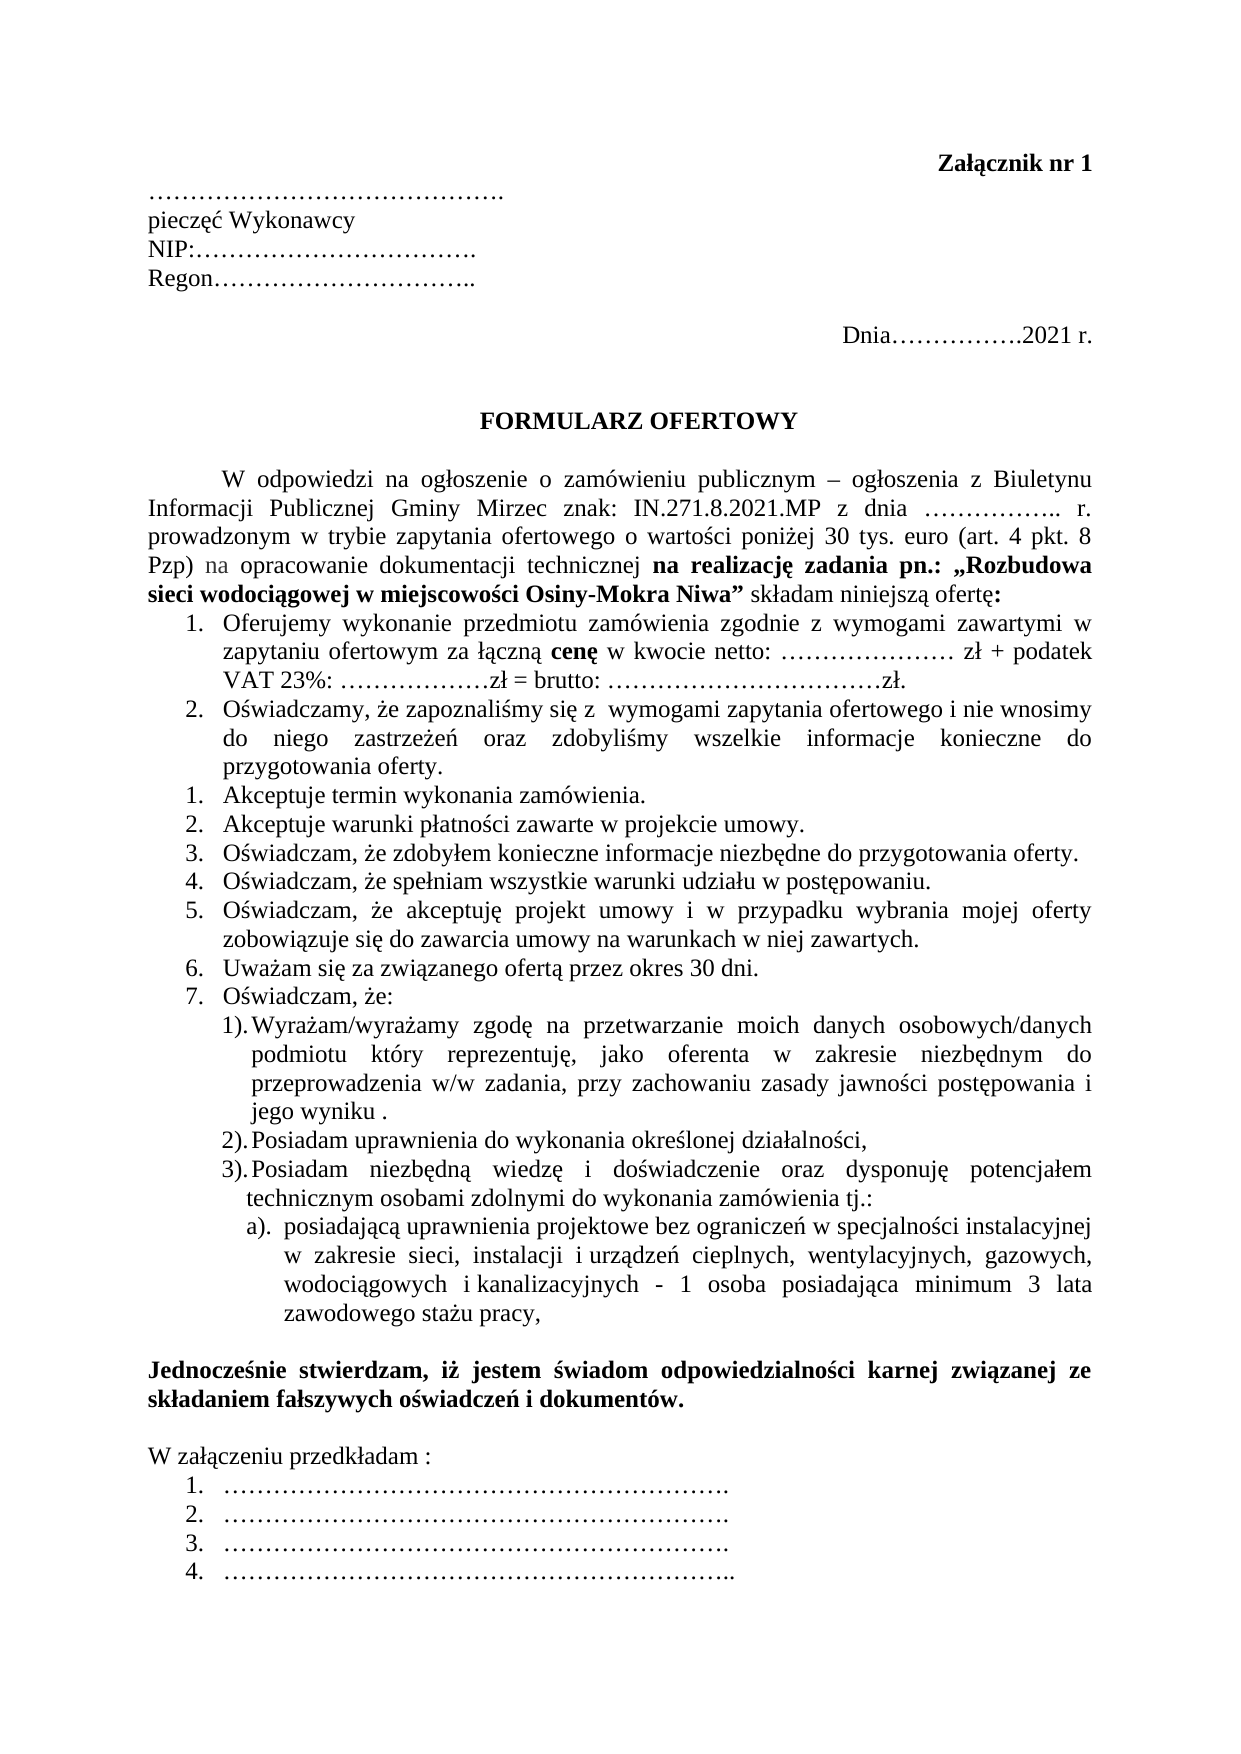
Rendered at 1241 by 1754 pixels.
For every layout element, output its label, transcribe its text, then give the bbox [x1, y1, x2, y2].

text NIP:……………………………. [148, 234, 1093, 263]
list ……………………………………………………. [185, 1470, 1093, 1499]
list ……………………………………………………. [185, 1528, 1093, 1556]
text FORMULARZ OFERTOWY [185, 406, 1093, 435]
text Jednocześnie stwierdzam, iż jestem świadom odpowiedzialności karnej związanej ze składaniem fałszywych oświadczeń i dokumentów. [148, 1355, 1093, 1413]
list ……………………………………………………. [185, 1499, 1093, 1528]
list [185, 1556, 1093, 1585]
text Regon………………………….. [148, 263, 1093, 291]
list Akceptuje warunki płatności zawarte w projekcie umowy. [185, 809, 1093, 838]
text ……………………………………. [148, 176, 1093, 205]
list Posiadam niezbędną wiedzę i doświadczenie oraz dysponuję potencjałem technicznym osobami zdolnymi do wykonania zamówienia tj.: [221, 1154, 1093, 1211]
list Oświadczam, że spełniam wszystkie warunki udziału w postępowaniu. [185, 866, 1093, 895]
list Oświadczam, że: [185, 981, 1093, 1010]
list Oświadczam, że akceptuję projekt umowy i w przypadku wybrania mojej oferty zobowiązuje się do zawarcia umowy na warunkach w niej zawartych. [185, 895, 1093, 953]
list Posiadam uprawnienia do wykonania określonej działalności, [221, 1125, 1093, 1154]
list Oświadczamy, że zapoznaliśmy się z wymogami zapytania ofertowego i nie wnosimy do niego zastrzeżeń oraz zdobyliśmy wszelkie informacje konieczne do przygotowania oferty. [185, 694, 1093, 780]
list Oferujemy wykonanie przedmiotu zamówienia zgodnie z wymogami zawartymi w zapytaniu ofertowym za łączną cenę w kwocie netto: ………………… zł + podatek VAT 23%: ………………zł = brutto: ……………………………zł. [185, 608, 1093, 694]
list posiadającą uprawnienia projektowe bez ograniczeń w specjalności instalacyjnej w zakresie sieci, instalacji i urządzeń cieplnych, wentylacyjnych, gazowych, wodociągowych i kanalizacyjnych - 1 osoba posiadająca minimum 3 lata zawodowego stażu pracy, [246, 1211, 1093, 1326]
list Uważam się za związanego ofertą przez okres 30 dni. [185, 953, 1093, 981]
text W załączeniu przedkładam : [148, 1441, 1093, 1470]
text pieczęć Wykonawcy [148, 205, 1093, 234]
list Oświadczam, że zdobyłem konieczne informacje niezbędne do przygotowania oferty. [185, 838, 1093, 866]
list Akceptuje termin wykonania zamówienia. [185, 780, 1093, 809]
text Załącznik nr 1 [148, 148, 1093, 176]
list Wyrażam/wyrażamy zgodę na przetwarzanie moich danych osobowych/danych podmiotu który reprezentuję, jako oferenta w zakresie niezbędnym do przeprowadzenia w/w zadania, przy zachowaniu zasady jawności postępowania i jego wyniku . [221, 1010, 1093, 1125]
text Dnia…………….2021 r. [148, 320, 1093, 349]
text W odpowiedzi na ogłoszenie o zamówieniu publicznym – ogłoszenia z Biuletynu Informacji Publicznej Gminy Mirzec znak: IN.271.8.2021.MP z dnia …………….. r. prowadzonym w trybie zapytania ofertowego o wartości poniżej 30 tys. euro (art. 4 pkt. 8 Pzp) na opracowanie dokumentacji technicznej na realizację zadania pn.: „Rozbudowa sieci wodociągowej w miejscowości Osiny-Mokra Niwa” składam niniejszą ofertę: [148, 464, 1093, 608]
